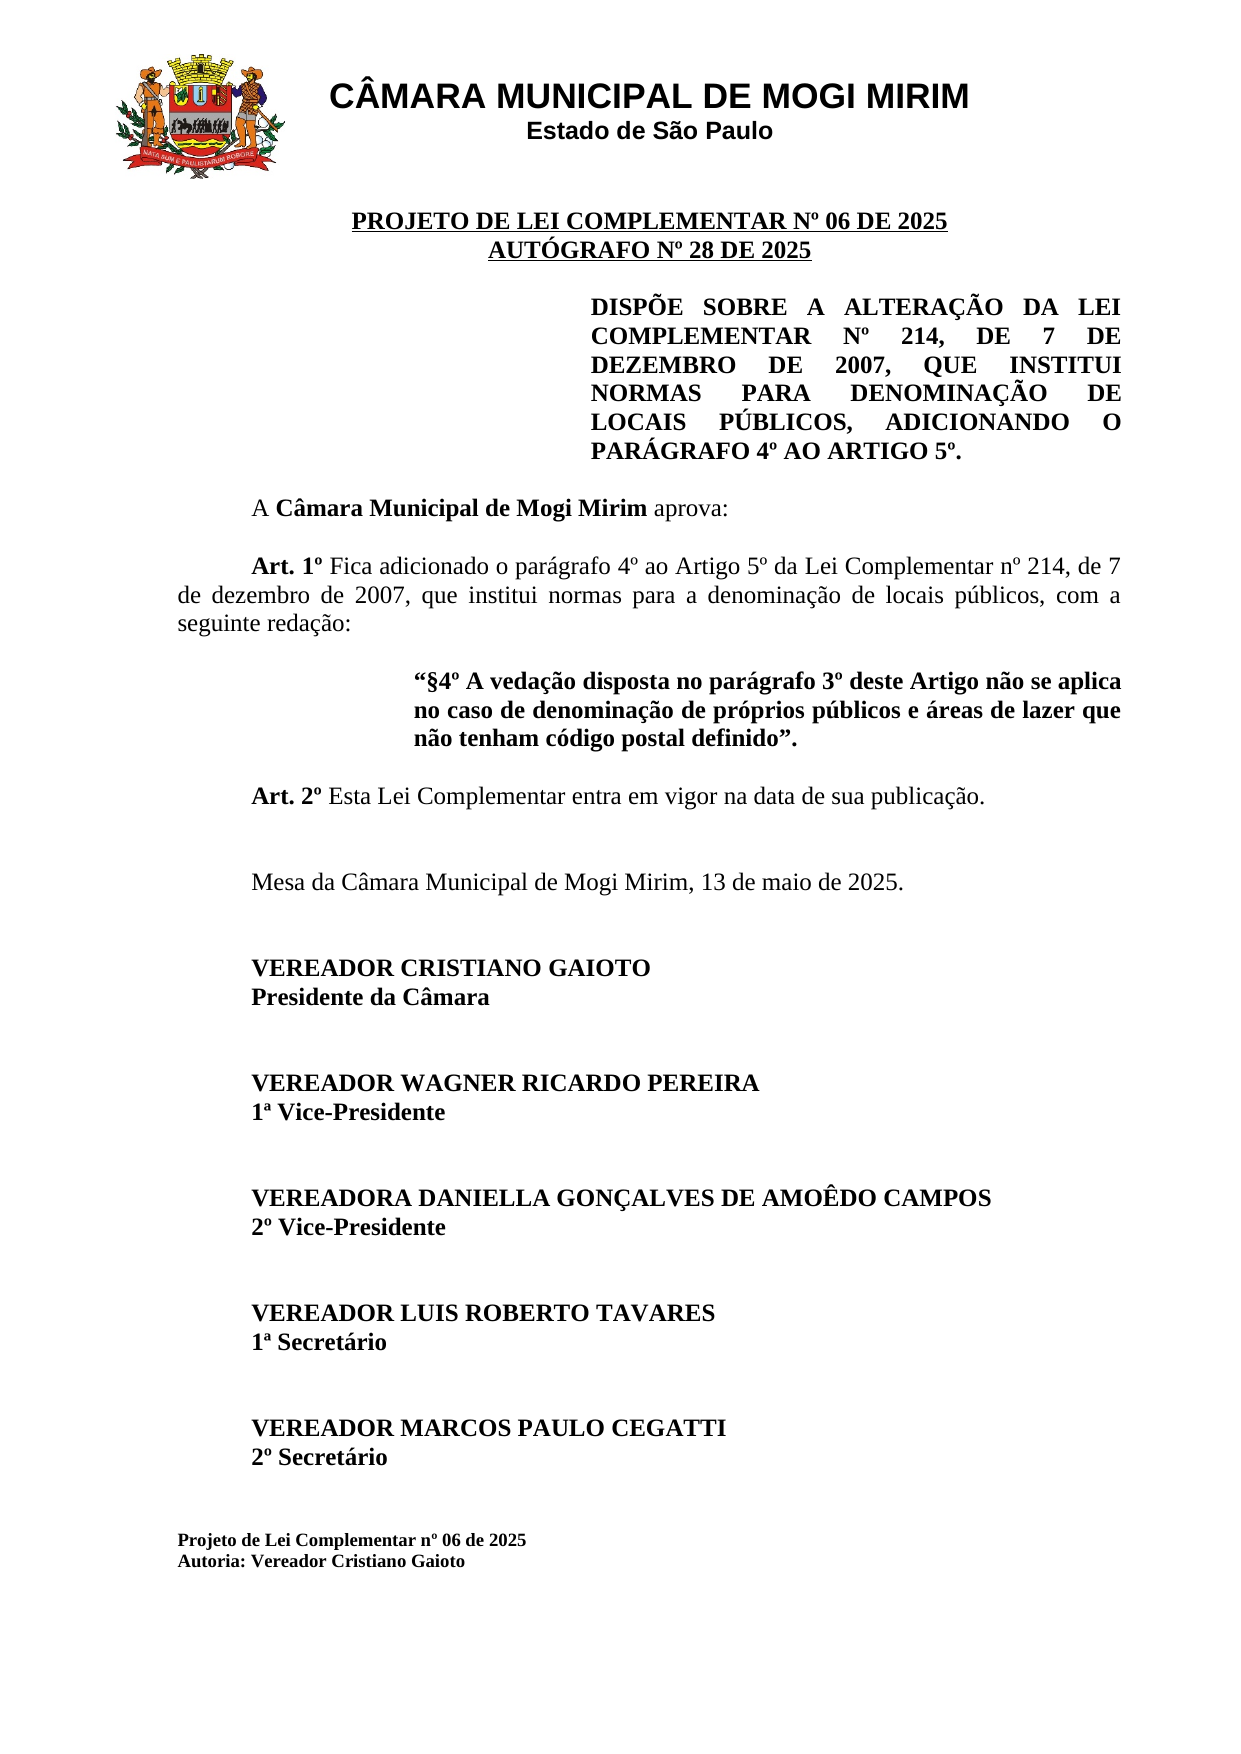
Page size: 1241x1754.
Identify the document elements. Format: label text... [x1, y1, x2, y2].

text Presidente da Câmara [251, 982, 1122, 1011]
text VEREADORA DANIELLA GONÇALVES DE AMOÊDO CAMPOS [251, 1183, 1122, 1212]
text 2º Secretário [251, 1442, 1122, 1471]
text 1ª Vice-Presidente [251, 1097, 1122, 1126]
text Autoria: Vereador Cristiano Gaioto [177, 1550, 1122, 1572]
text VEREADOR CRISTIANO GAIOTO [251, 953, 1122, 982]
text DISPÕE SOBRE A ALTERAÇÃO DA LEI COMPLEMENTAR Nº 214, DE 7 DE DEZEMBRO DE 2007, QUE INSTITUI NORMAS PARA DENOMINAÇÃO DE LOCAIS PÚBLICOS, ADICIONANDO O PARÁGRAFO 4º AO ARTIGO 5º. [591, 292, 1122, 465]
text Art. 1º Fica adicionado o parágrafo 4º ao Artigo 5º da Lei Complementar nº 214, de 7 de dezembro de 2007, que institui normas para a denominação de locais públicos, com a seguinte redação: [177, 551, 1122, 637]
text “§4º A vedação disposta no parágrafo 3º deste Artigo não se aplica no caso de denominação de próprios públicos e áreas de lazer que não tenham código postal definido”. [413, 666, 1122, 752]
text VEREADOR LUIS ROBERTO TAVARES [251, 1298, 1122, 1327]
text A Câmara Municipal de Mogi Mirim aprova: [177, 493, 1122, 522]
text Projeto de Lei Complementar nº 06 de 2025 [177, 1528, 1122, 1550]
text Mesa da Câmara Municipal de Mogi Mirim, 13 de maio de 2025. [251, 867, 1122, 896]
text 2º Vice-Presidente [251, 1212, 1122, 1241]
text PROJETO DE LEI COMPLEMENTAR Nº 06 DE 2025 [177, 206, 1122, 235]
text 1ª Secretário [251, 1327, 1122, 1356]
picture [114, 54, 286, 179]
text Art. 2º Esta Lei Complementar entra em vigor na data de sua publicação. [177, 781, 1122, 810]
text AUTÓGRAFO Nº 28 DE 2025 [177, 235, 1122, 263]
text VEREADOR MARCOS PAULO CEGATTI [251, 1413, 1122, 1442]
text VEREADOR WAGNER RICARDO PEREIRA [251, 1068, 1122, 1097]
